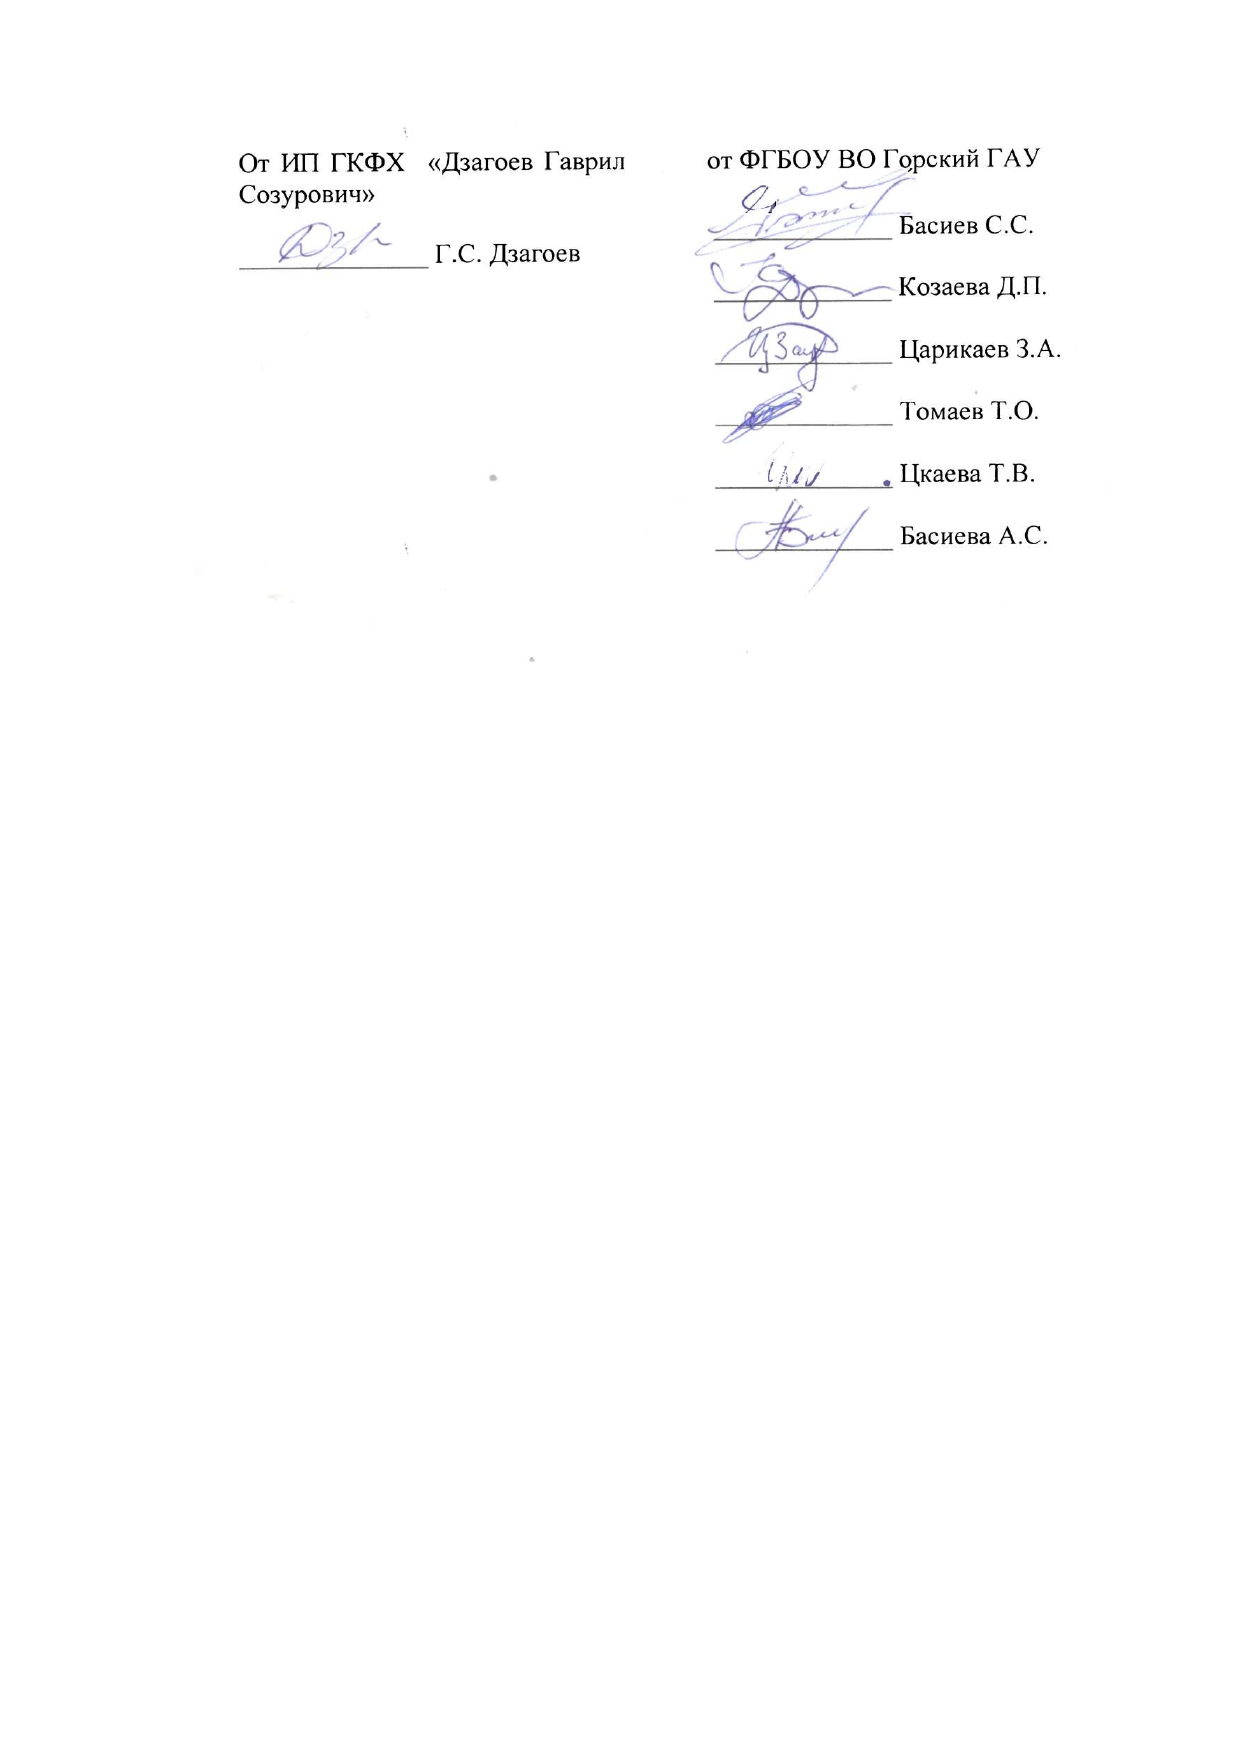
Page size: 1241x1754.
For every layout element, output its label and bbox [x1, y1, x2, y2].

picture [177, 118, 1152, 662]
